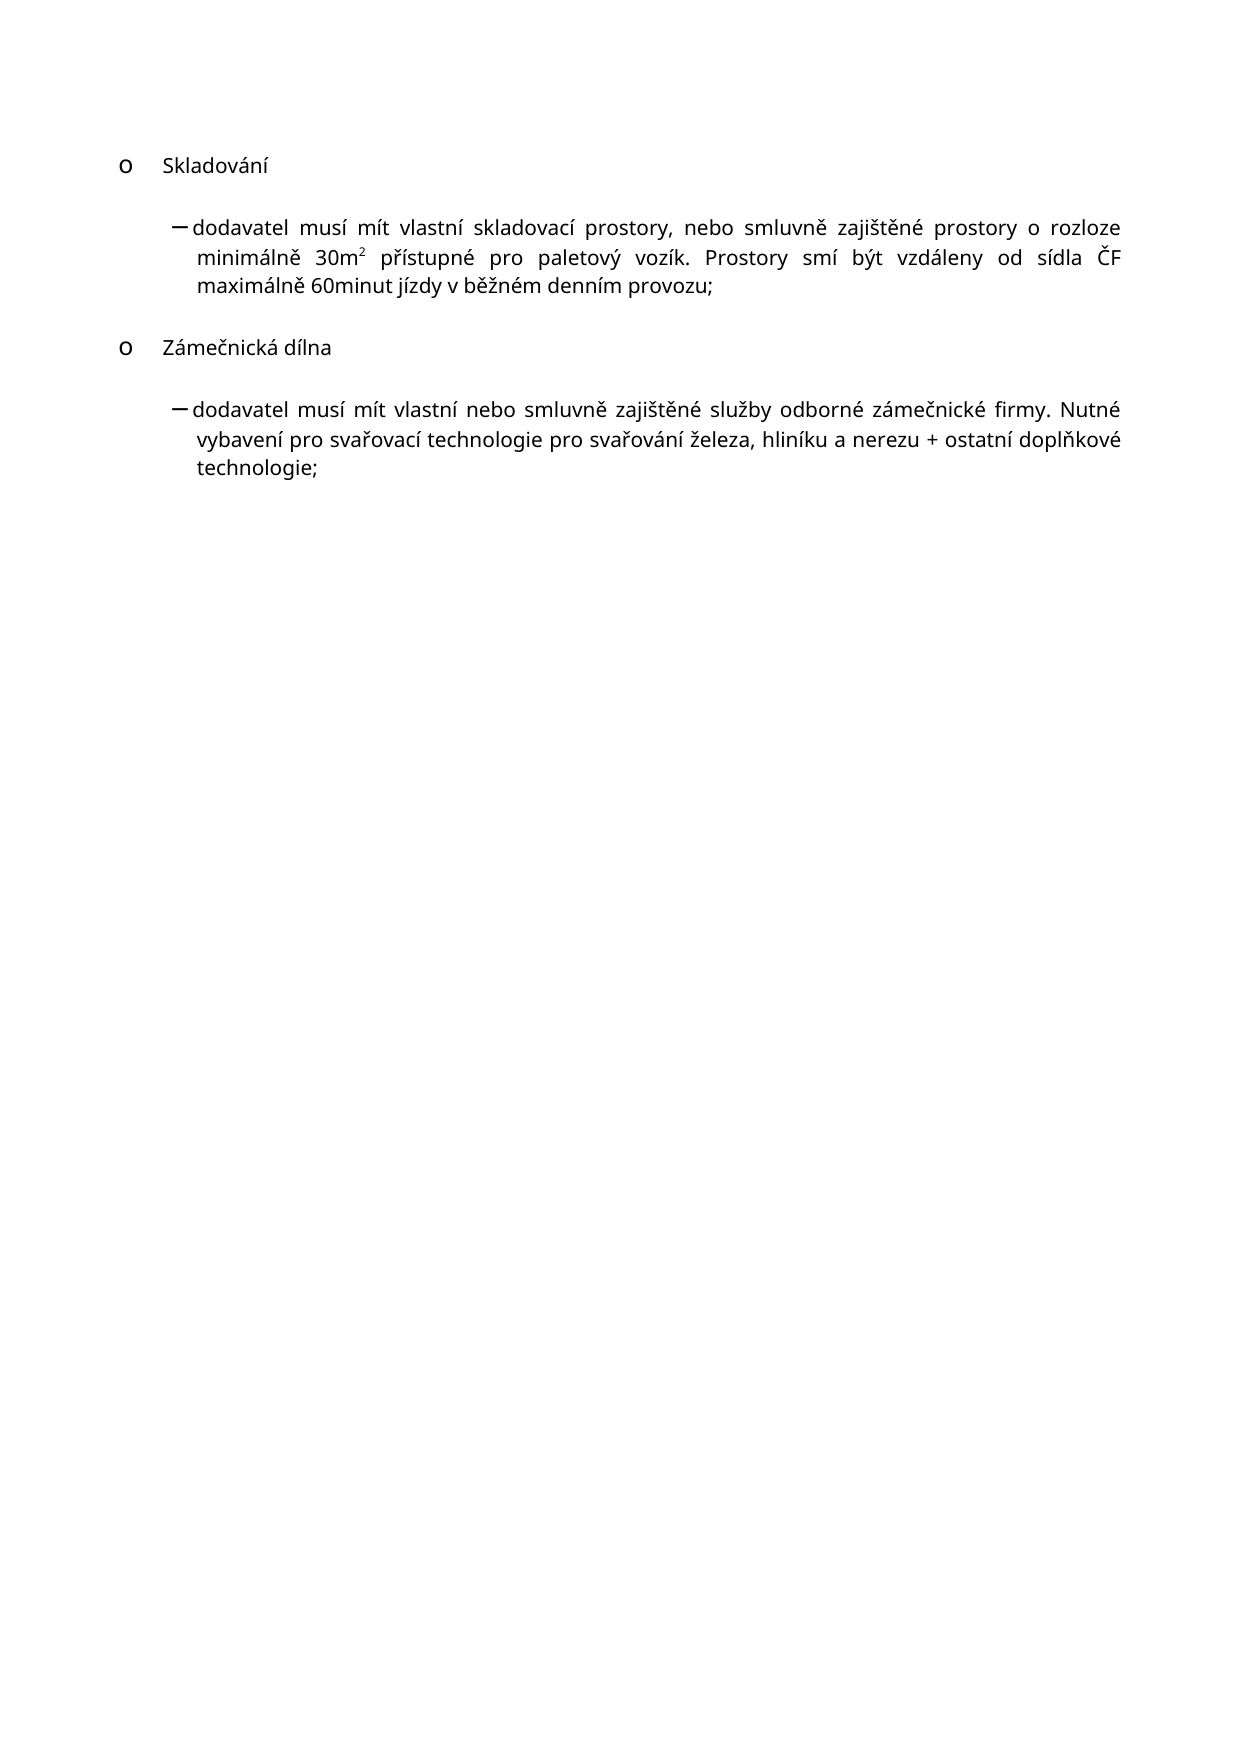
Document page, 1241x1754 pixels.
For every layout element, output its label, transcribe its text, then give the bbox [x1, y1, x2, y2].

list dodavatel musí mít vlastní nebo smluvně zajištěné služby odborné zámečnické firmy. Nutné vybavení pro svařovací technologie pro svařování železa, hliníku a nerezu + ostatní doplňkové technologie; [169, 391, 1122, 482]
list dodavatel musí mít vlastní skladovací prostory, nebo smluvně zajištěné prostory o rozloze minimálně 30m2 přístupné pro paletový vozík. Prostory smí být vzdáleny od sídla ČF maximálně 60minut jízdy v běžném denním provozu; [169, 209, 1122, 300]
list Skladování [118, 147, 1122, 181]
list Zámečnická dílna [118, 328, 1122, 362]
